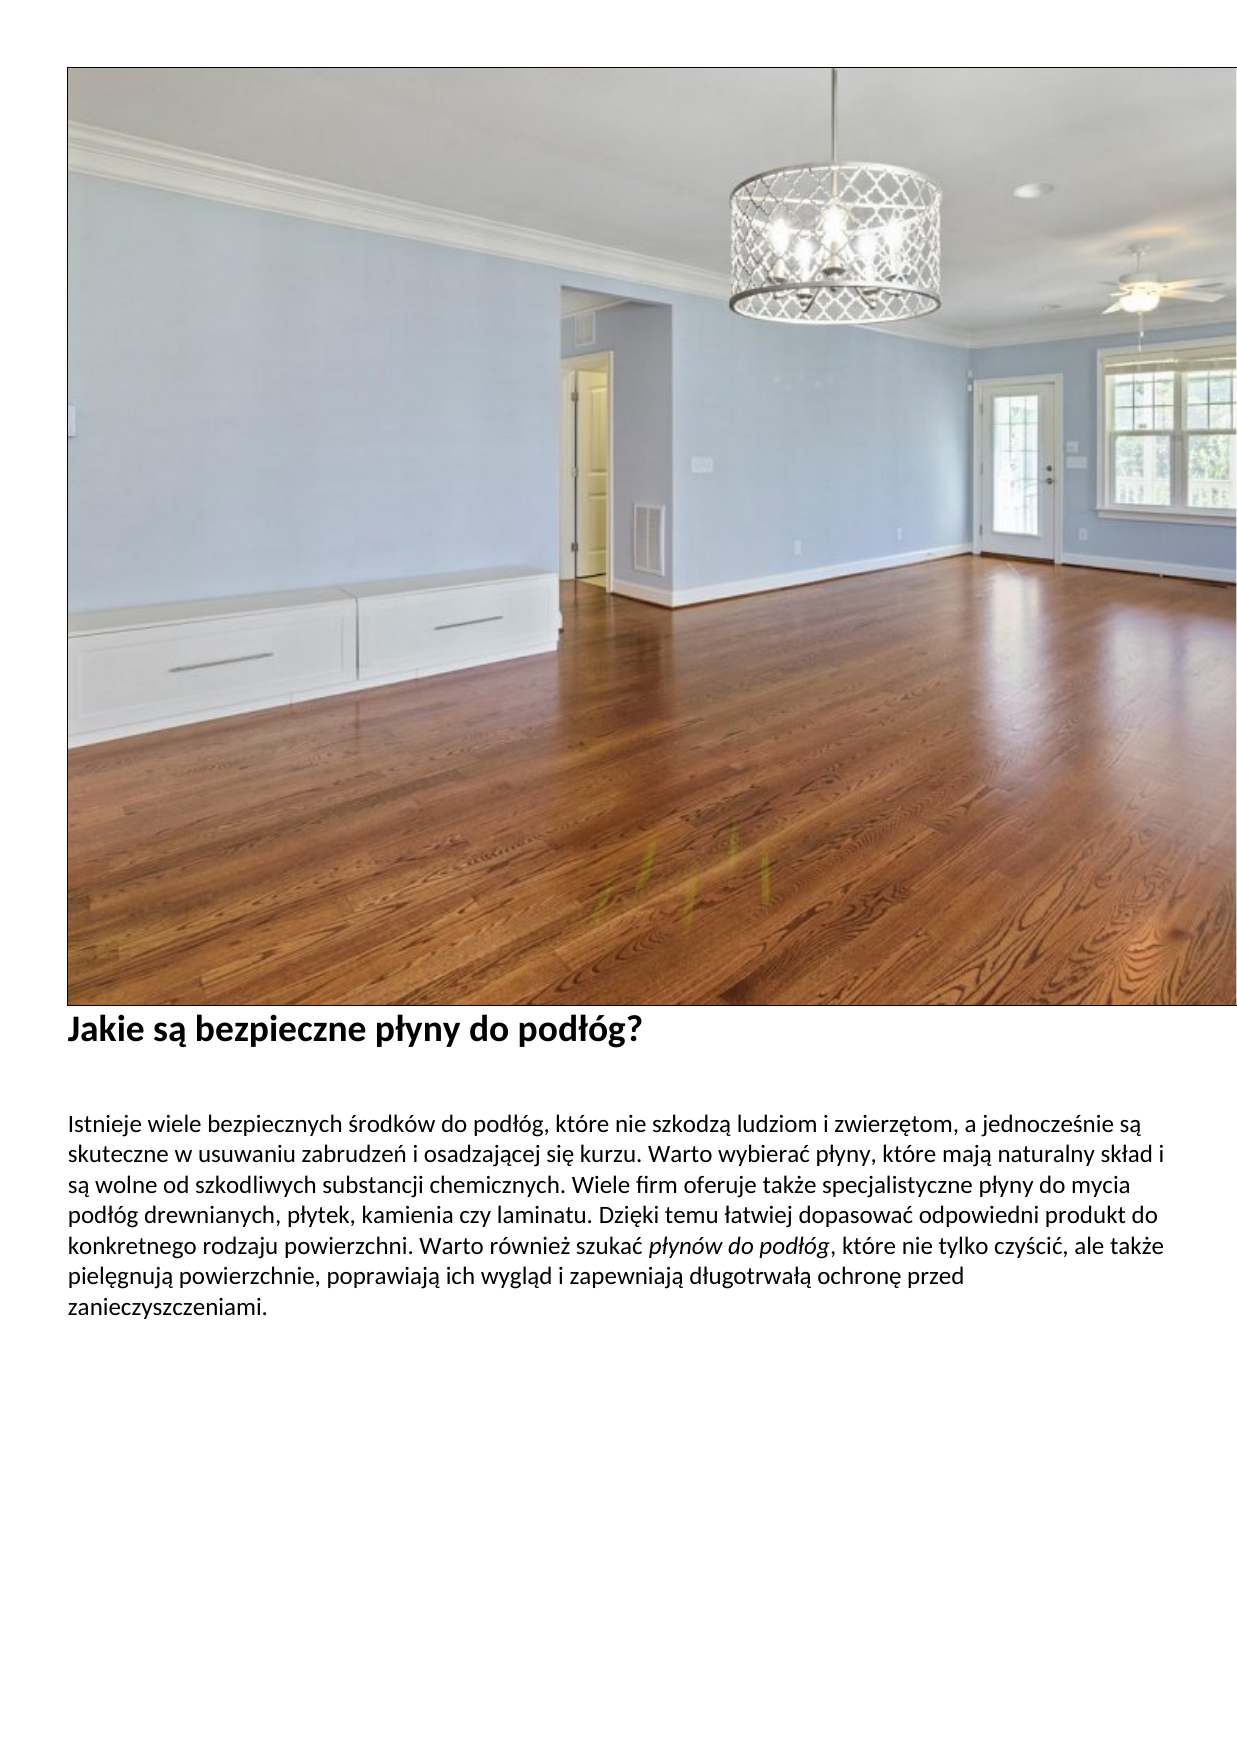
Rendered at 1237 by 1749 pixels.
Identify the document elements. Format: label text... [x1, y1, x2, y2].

text Jakie są bezpieczne płyny do podłóg? [68, 1006, 1169, 1051]
picture [68, 68, 1237, 1005]
text Istnieje wiele bezpiecznych środków do podłóg, które nie szkodzą ludziom i zwierzętom, a jednocześnie są skuteczne w usuwaniu zabrudzeń i osadzającej się kurzu. Warto wybierać płyny, które mają naturalny skład i są wolne od szkodliwych substancji chemicznych. Wiele firm oferuje także specjalistyczne płyny do mycia podłóg drewnianych, płytek, kamienia czy laminatu. Dzięki temu łatwiej dopasować odpowiedni produkt do konkretnego rodzaju powierzchni. Warto również szukać płynów do podłóg, które nie tylko czyścić, ale także pielęgnują powierzchnie, poprawiają ich wygląd i zapewniają długotrwałą ochronę przed zanieczyszczeniami. [68, 1108, 1169, 1321]
